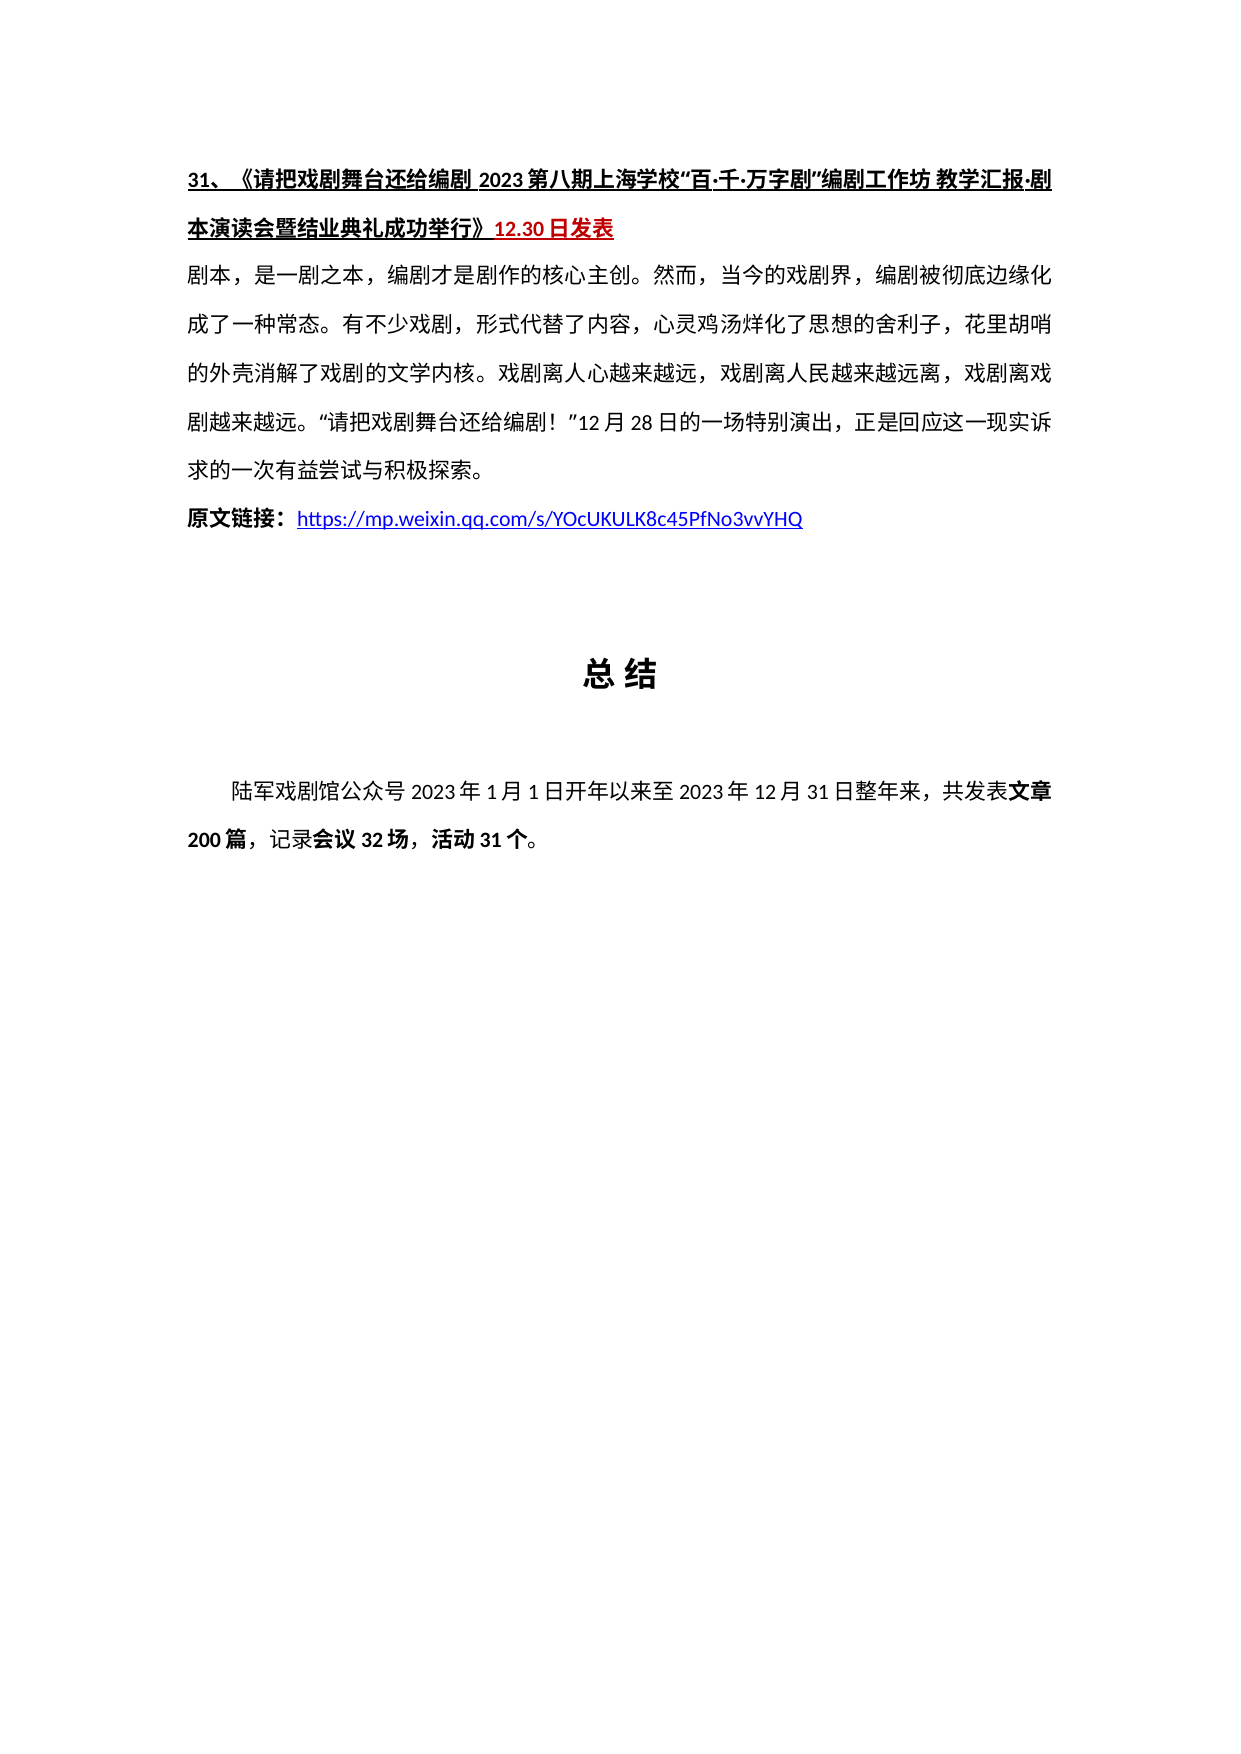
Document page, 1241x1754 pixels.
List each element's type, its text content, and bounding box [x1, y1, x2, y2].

text 陆军戏剧馆公众号2023年1月1日开年以来至2023年12月31日整年来，共发表文章200篇，记录会议32场，活动31个。 [187, 774, 1053, 855]
list 31、《请把戏剧舞台还给编剧 2023第八期上海学校“百·千·万字剧”编剧工作坊 教学汇报·剧本演读会暨结业典礼成功举行》12.30日发表 [187, 162, 1053, 243]
list 剧本，是一剧之本，编剧才是剧作的核心主创。然而，当今的戏剧界，编剧被彻底边缘化成了一种常态。有不少戏剧，形式代替了内容，心灵鸡汤烊化了思想的舍利子，花里胡哨的外壳消解了戏剧的文学内核。戏剧离人心越来越远，戏剧离人民越来越远离，戏剧离戏剧越来越远。“请把戏剧舞台还给编剧！”12月28日的一场特别演出，正是回应这一现实诉求的一次有益尝试与积极探索。 [187, 259, 1053, 487]
list 原文链接：https://mp.weixin.qq.com/s/YOcUKULK8c45PfNo3vvYHQ [187, 501, 1053, 534]
text 总 结 [187, 641, 1053, 706]
